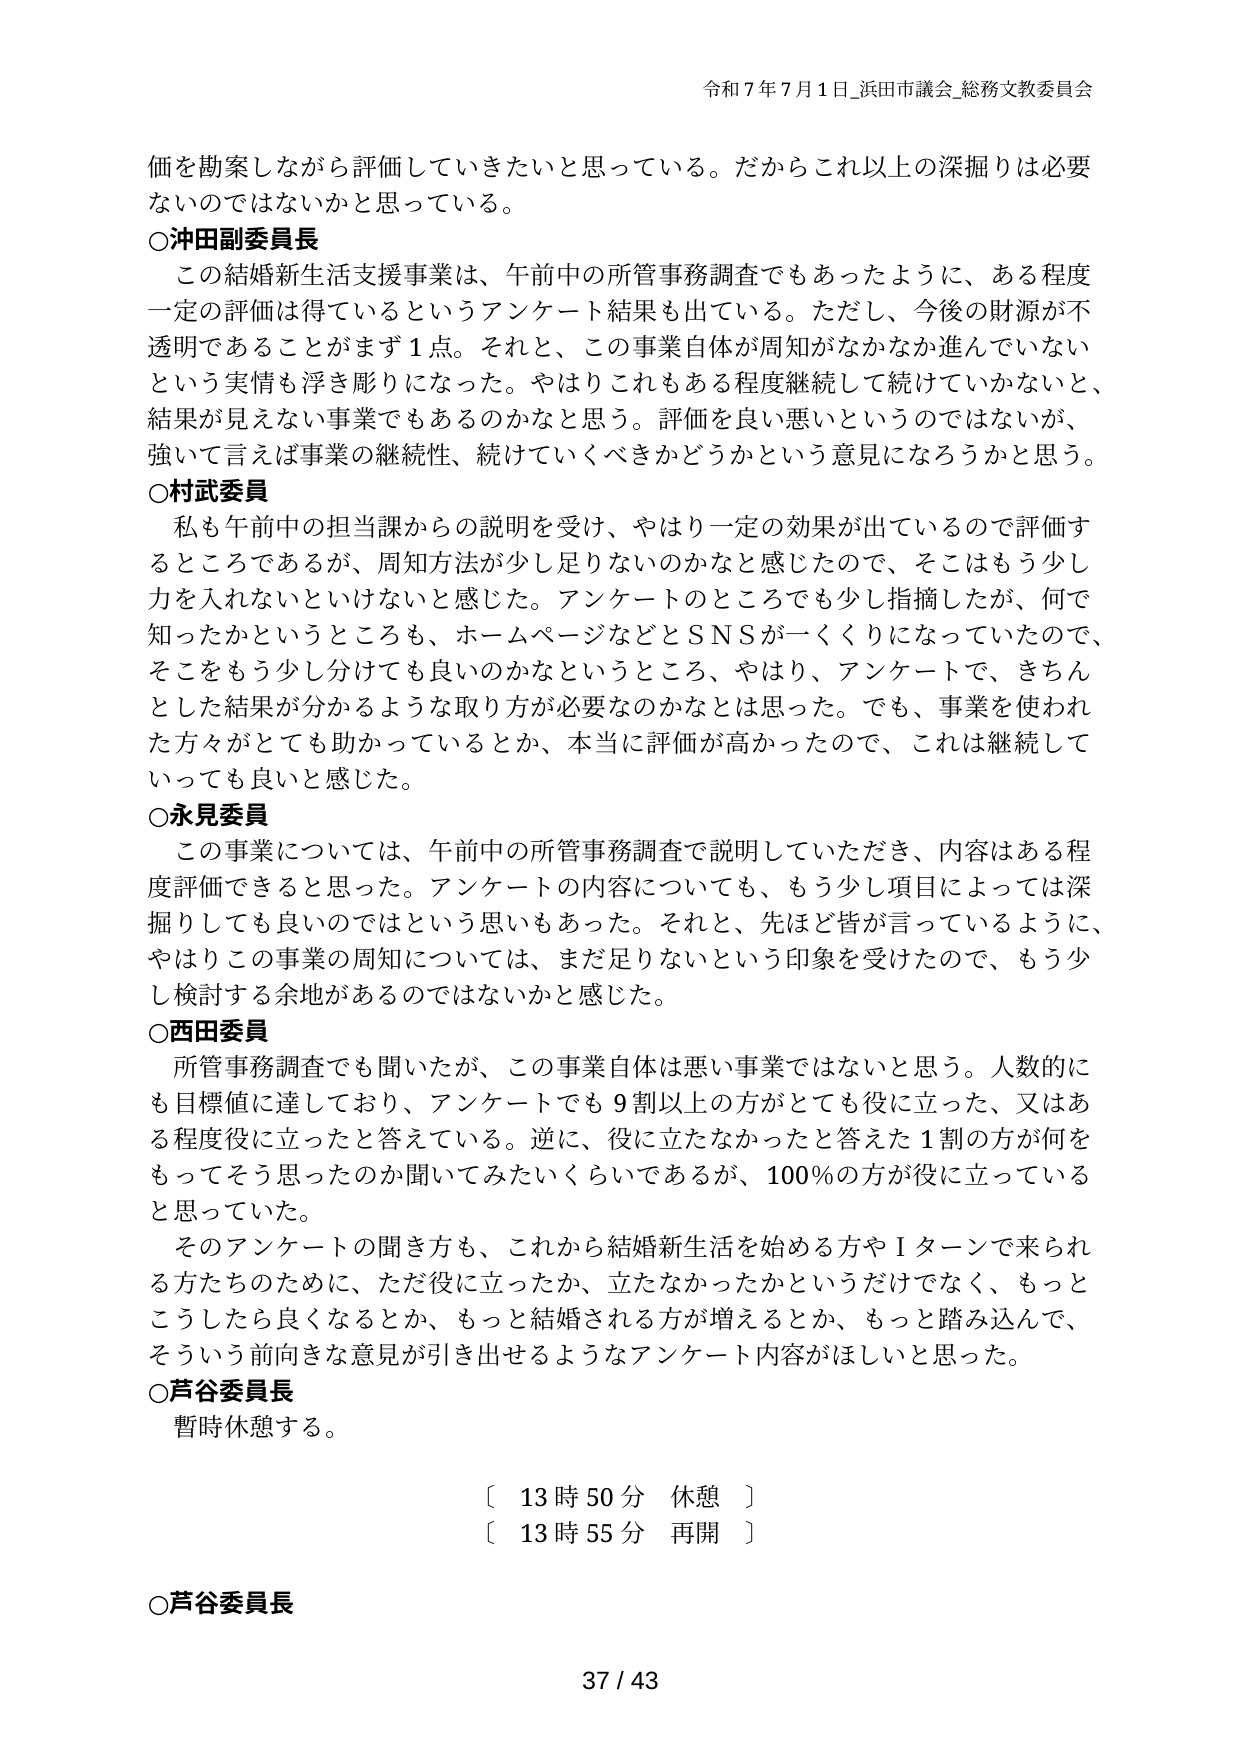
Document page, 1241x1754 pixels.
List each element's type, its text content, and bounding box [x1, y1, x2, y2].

text 所管事務調査でも聞いたが、この事業自体は悪い事業ではないと思う。人数的にも目標値に達しており、アンケートでも9割以上の方がとても役に立った、又はある程度役に立ったと答えている。逆に、役に立たなかったと答えた1割の方が何をもってそう思ったのか聞いてみたいくらいであるが、100％の方が役に立っていると思っていた。 [148, 1047, 1092, 1227]
text ○芦谷委員長 [148, 1584, 1092, 1620]
text この事業については、午前中の所管事務調査で説明していただき、内容はある程度評価できると思った。アンケートの内容についても、もう少し項目によっては深掘りしても良いのではという思いもあった。それと、先ほど皆が言っているように、やはりこの事業の周知については、まだ足りないという印象を受けたので、もう少し検討する余地があるのではないかと感じた。 [148, 832, 1092, 1011]
text 暫時休憩する。 [148, 1407, 1092, 1443]
text ○西田委員 [148, 1011, 1092, 1047]
text ○永見委員 [148, 795, 1092, 832]
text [148, 148, 1092, 219]
text 〔 13 時 55 分 再開 〕 [148, 1513, 1092, 1549]
text 〔 13 時 50 分 休憩 〕 [148, 1477, 1092, 1513]
text ○村武委員 [148, 472, 1092, 508]
text 私も午前中の担当課からの説明を受け、やはり一定の効果が出ているので評価するところであるが、周知方法が少し足りないのかなと感じたので、そこはもう少し力を入れないといけないと感じた。アンケートのところでも少し指摘したが、何で知ったかというところも、ホームページなどとＳＮＳが一くくりになっていたので、そこをもう少し分けても良いのかなというところ、やはり、アンケートで、きちんとした結果が分かるような取り方が必要なのかなとは思った。でも、事業を使われた方々がとても助かっているとか、本当に評価が高かったので、これは継続していっても良いと感じた。 [148, 508, 1092, 795]
text そのアンケートの聞き方も、これから結婚新生活を始める方やＩターンで来られる方たちのために、ただ役に立ったか、立たなかったかというだけでなく、もっとこうしたら良くなるとか、もっと結婚される方が増えるとか、もっと踏み込んで、そういう前向きな意見が引き出せるようなアンケート内容がほしいと思った。 [148, 1227, 1092, 1371]
text この結婚新生活支援事業は、午前中の所管事務調査でもあったように、ある程度一定の評価は得ているというアンケート結果も出ている。ただし、今後の財源が不透明であることがまず1点。それと、この事業自体が周知がなかなか進んでいないという実情も浮き彫りになった。やはりこれもある程度継続して続けていかないと、結果が見えない事業でもあるのかなと思う。評価を良い悪いというのではないが、強いて言えば事業の継続性、続けていくべきかどうかという意見になろうかと思う。 [148, 256, 1092, 472]
text ○芦谷委員長 [148, 1371, 1092, 1407]
text ○沖田副委員長 [148, 219, 1092, 256]
